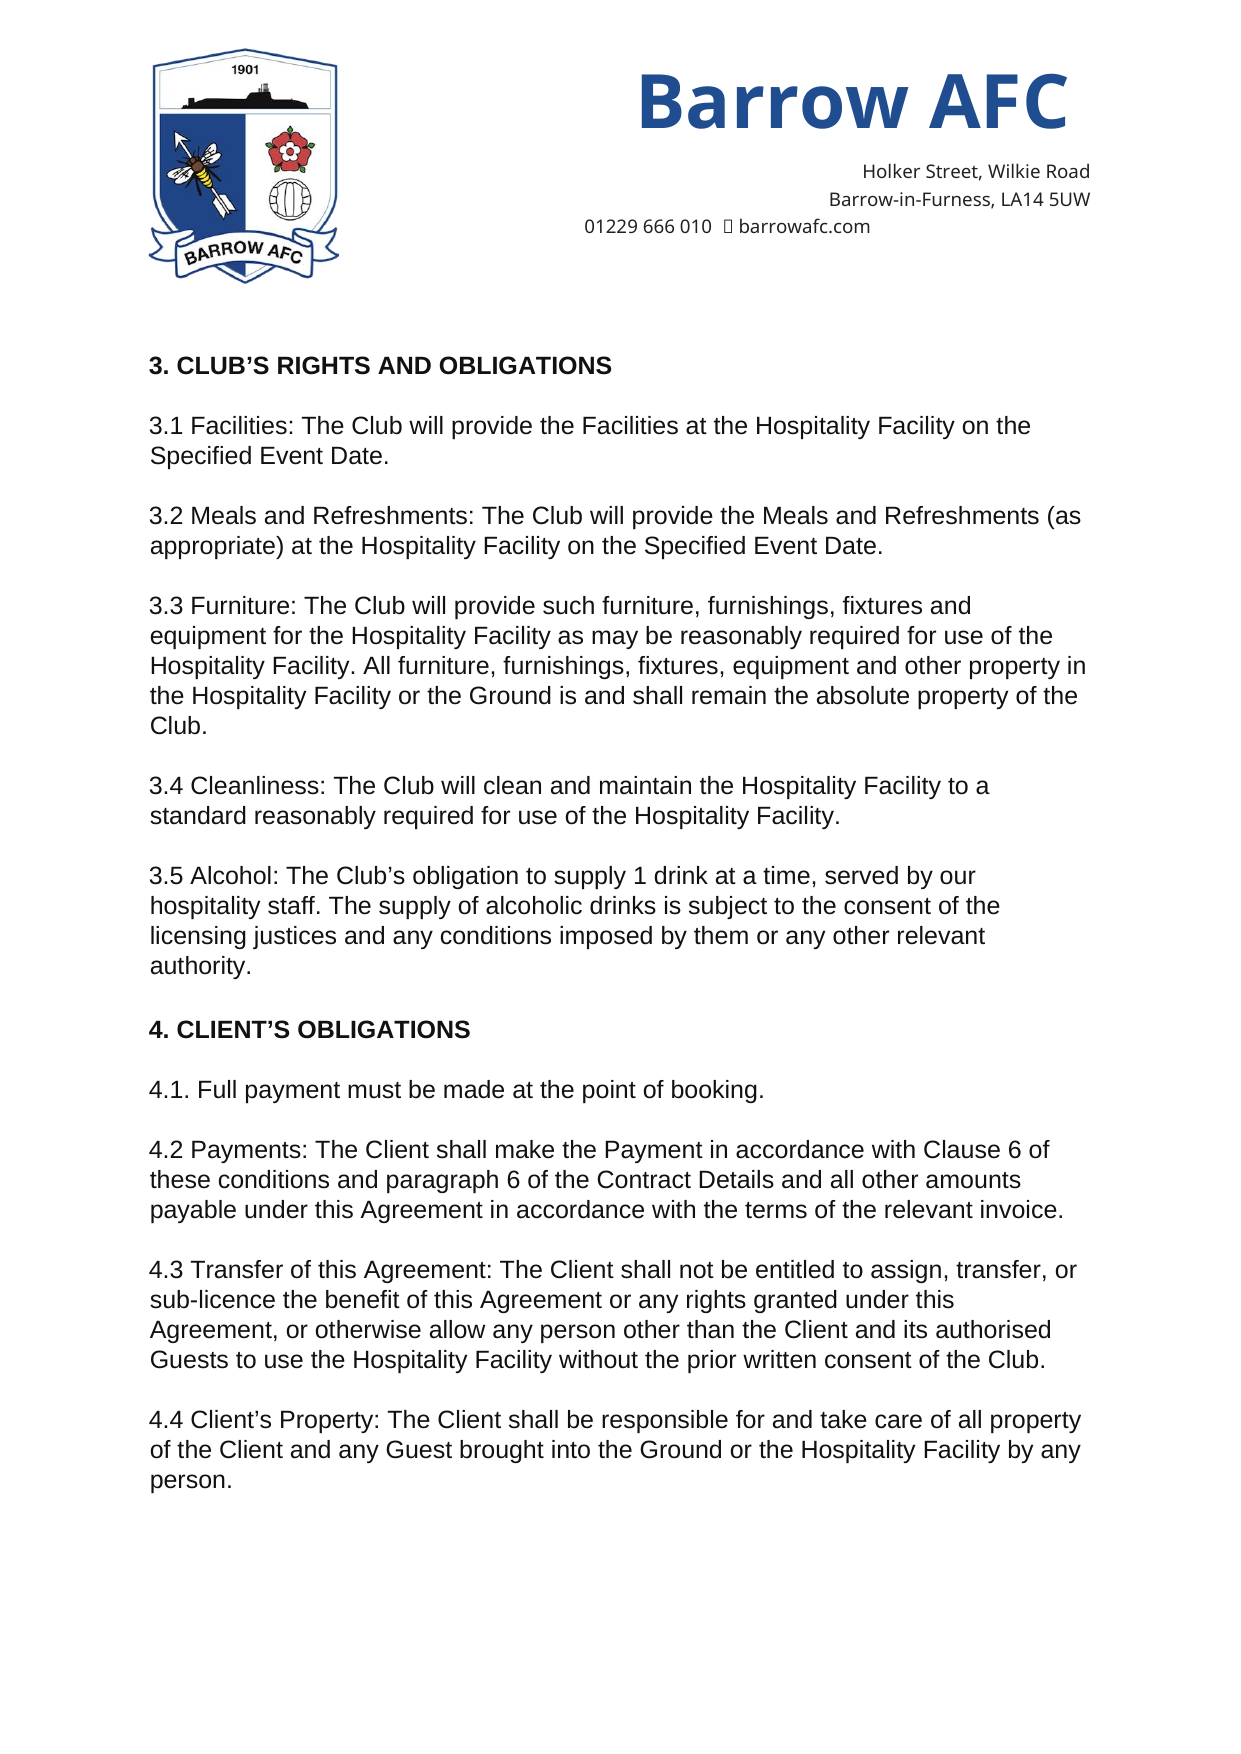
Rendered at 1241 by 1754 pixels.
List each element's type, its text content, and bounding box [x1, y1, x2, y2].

text 3.4 Cleanliness: The Club will clean and maintain the Hospitality Facility to a standard reasonably required for use of the Hospitality Facility. [148, 771, 1089, 830]
text 4.3 Transfer of this Agreement: The Client shall not be entitled to assign, transfer, or sub-licence the benefit of this Agreement or any rights granted under this Agreement, or otherwise allow any person other than the Client and its authorised Guests to use the Hospitality Facility without the prior written consent of the Club. [148, 1256, 1089, 1374]
text 4.2 Payments: The Client shall make the Payment in accordance with Clause 6 of these conditions and paragraph 6 of the Contract Details and all other amounts payable under this Agreement in accordance with the terms of the relevant invoice. [148, 1136, 1089, 1224]
text 4.4 Client’s Property: The Client shall be responsible for and take care of all property of the Client and any Guest brought into the Ground or the Hospitality Facility by any person. [148, 1405, 1089, 1494]
text 3.5 Alcohol: The Club’s obligation to supply 1 drink at a time, served by our hospitality staff. The supply of alcoholic drinks is subject to the consent of the licensing justices and any conditions imposed by them or any other relevant authority. [148, 861, 1089, 979]
text 3.2 Meals and Refreshments: The Club will provide the Meals and Refreshments (as appropriate) at the Hospitality Facility on the Specified Event Date. [148, 501, 1089, 560]
text 3.3 Furniture: The Club will provide such furniture, furnishings, fixtures and equipment for the Hospitality Facility as may be reasonably required for use of the Hospitality Facility. All furniture, furnishings, fixtures, equipment and other property in the Hospitality Facility or the Ground is and shall remain the absolute property of the Club. [148, 591, 1089, 739]
subtitle CLUB’S RIGHTS AND OBLIGATIONS [148, 351, 1089, 380]
text 3.1 Facilities: The Club will provide the Facilities at the Hospitality Facility on the Specified Event Date. [148, 411, 1089, 470]
picture [148, 48, 340, 284]
subtitle CLIENT’S OBLIGATIONS [148, 1015, 1089, 1044]
text 4.1. Full payment must be made at the point of booking. [148, 1075, 1089, 1104]
